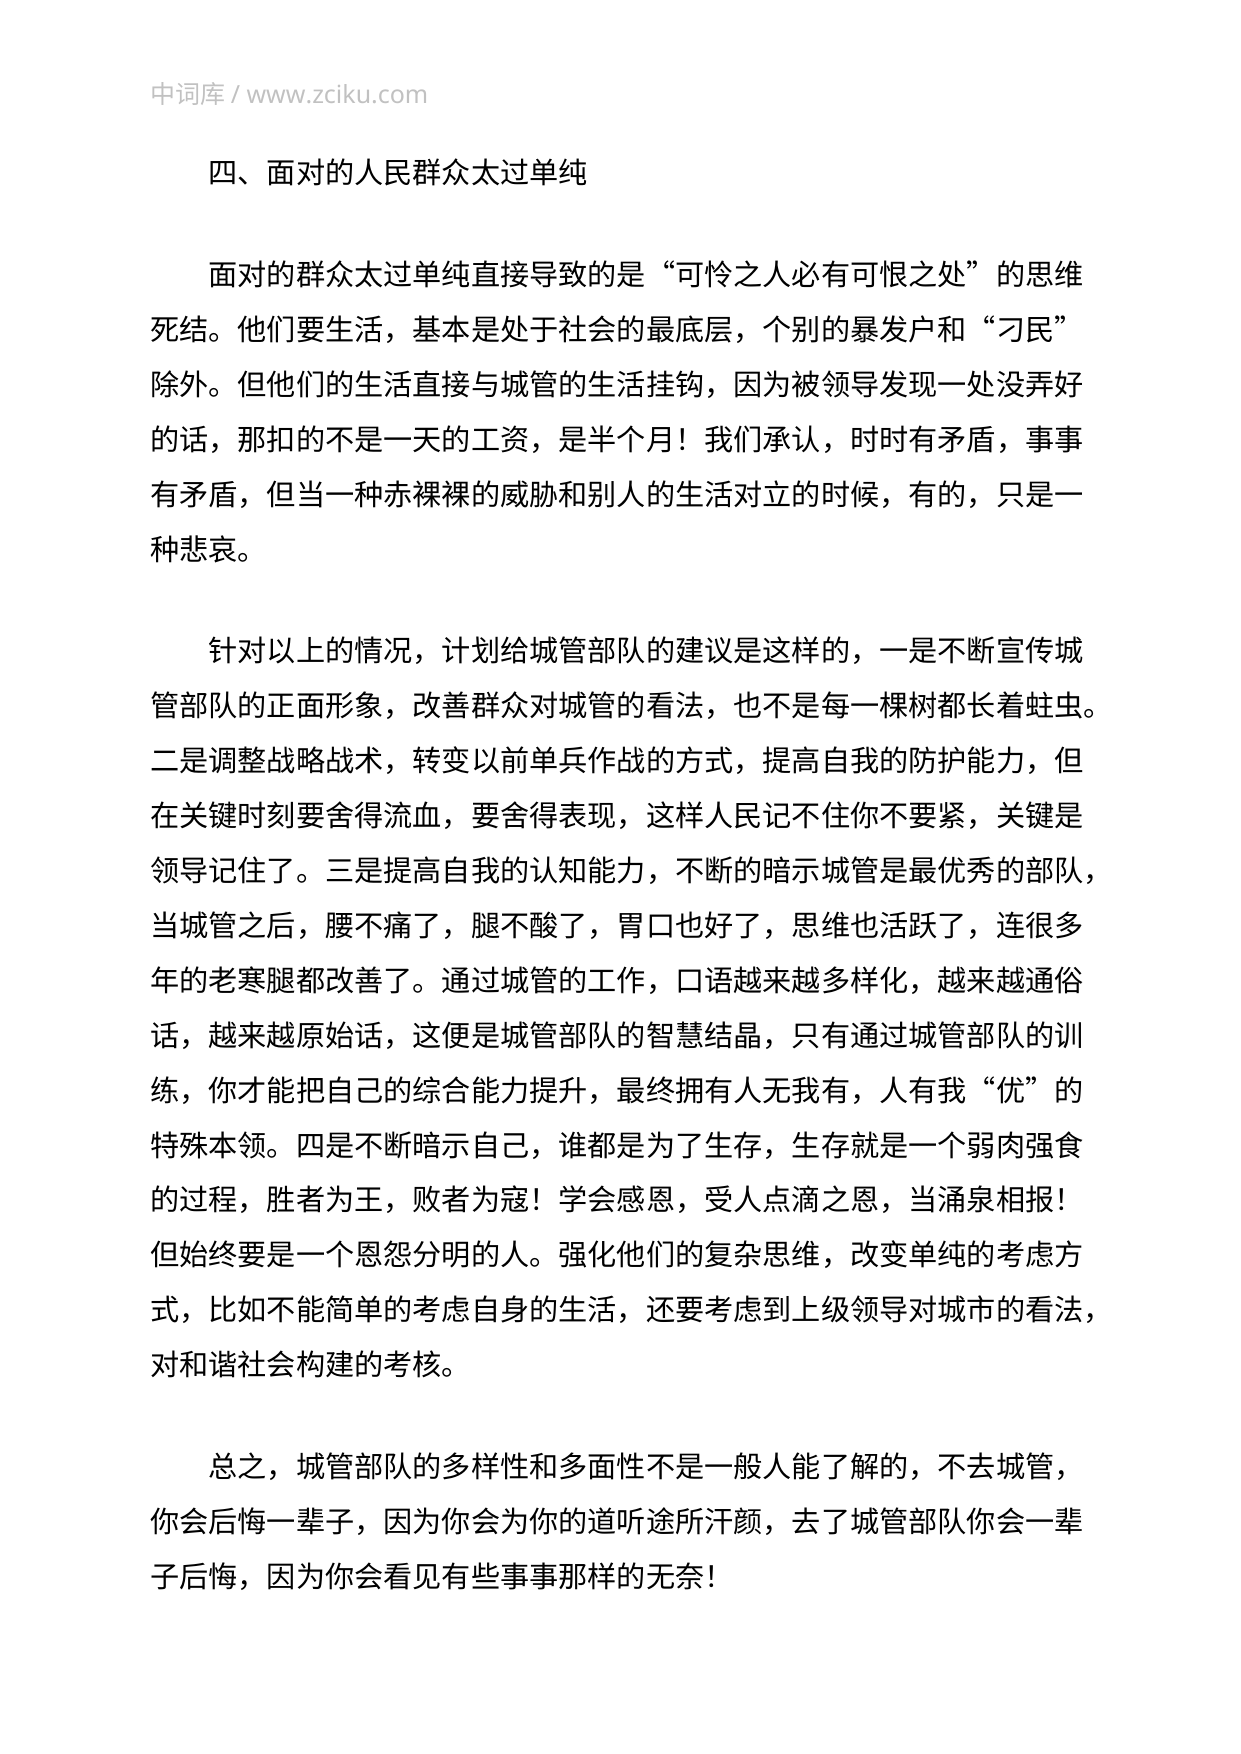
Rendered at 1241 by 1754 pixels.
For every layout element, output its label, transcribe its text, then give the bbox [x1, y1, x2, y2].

text 总之，城管部队的多样性和多面性不是一般人能了解的，不去城管，你会后悔一辈子，因为你会为你的道听途所汗颜，去了城管部队你会一辈子后悔，因为你会看见有些事事那样的无奈！ [150, 1443, 1090, 1596]
text 针对以上的情况，计划给城管部队的建议是这样的，一是不断宣传城管部队的正面形象，改善群众对城管的看法，也不是每一棵树都长着蛀虫。二是调整战略战术，转变以前单兵作战的方式，提高自我的防护能力，但在关键时刻要舍得流血，要舍得表现，这样人民记不住你不要紧，关键是领导记住了。三是提高自我的认知能力，不断的暗示城管是最优秀的部队，当城管之后，腰不痛了，腿不酸了，胃口也好了，思维也活跃了，连很多年的老寒腿都改善了。通过城管的工作，口语越来越多样化，越来越通俗话，越来越原始话，这便是城管部队的智慧结晶，只有通过城管部队的训练，你才能把自己的综合能力提升，最终拥有人无我有，人有我“优”的特殊本领。四是不断暗示自己，谁都是为了生存，生存就是一个弱肉强食的过程，胜者为王，败者为寇！学会感恩，受人点滴之恩，当涌泉相报！但始终要是一个恩怨分明的人。强化他们的复杂思维，改变单纯的考虑方式，比如不能简单的考虑自身的生活，还要考虑到上级领导对城市的看法，对和谐社会构建的考核。 [150, 628, 1090, 1384]
text 四、面对的人民群众太过单纯 [150, 150, 1090, 192]
text 面对的群众太过单纯直接导致的是“可怜之人必有可恨之处”的思维死结。他们要生活，基本是处于社会的最底层，个别的暴发户和“刁民”除外。但他们的生活直接与城管的生活挂钩，因为被领导发现一处没弄好的话，那扣的不是一天的工资，是半个月！我们承认，时时有矛盾，事事有矛盾，但当一种赤裸裸的威胁和别人的生活对立的时候，有的，只是一种悲哀。 [150, 252, 1090, 568]
